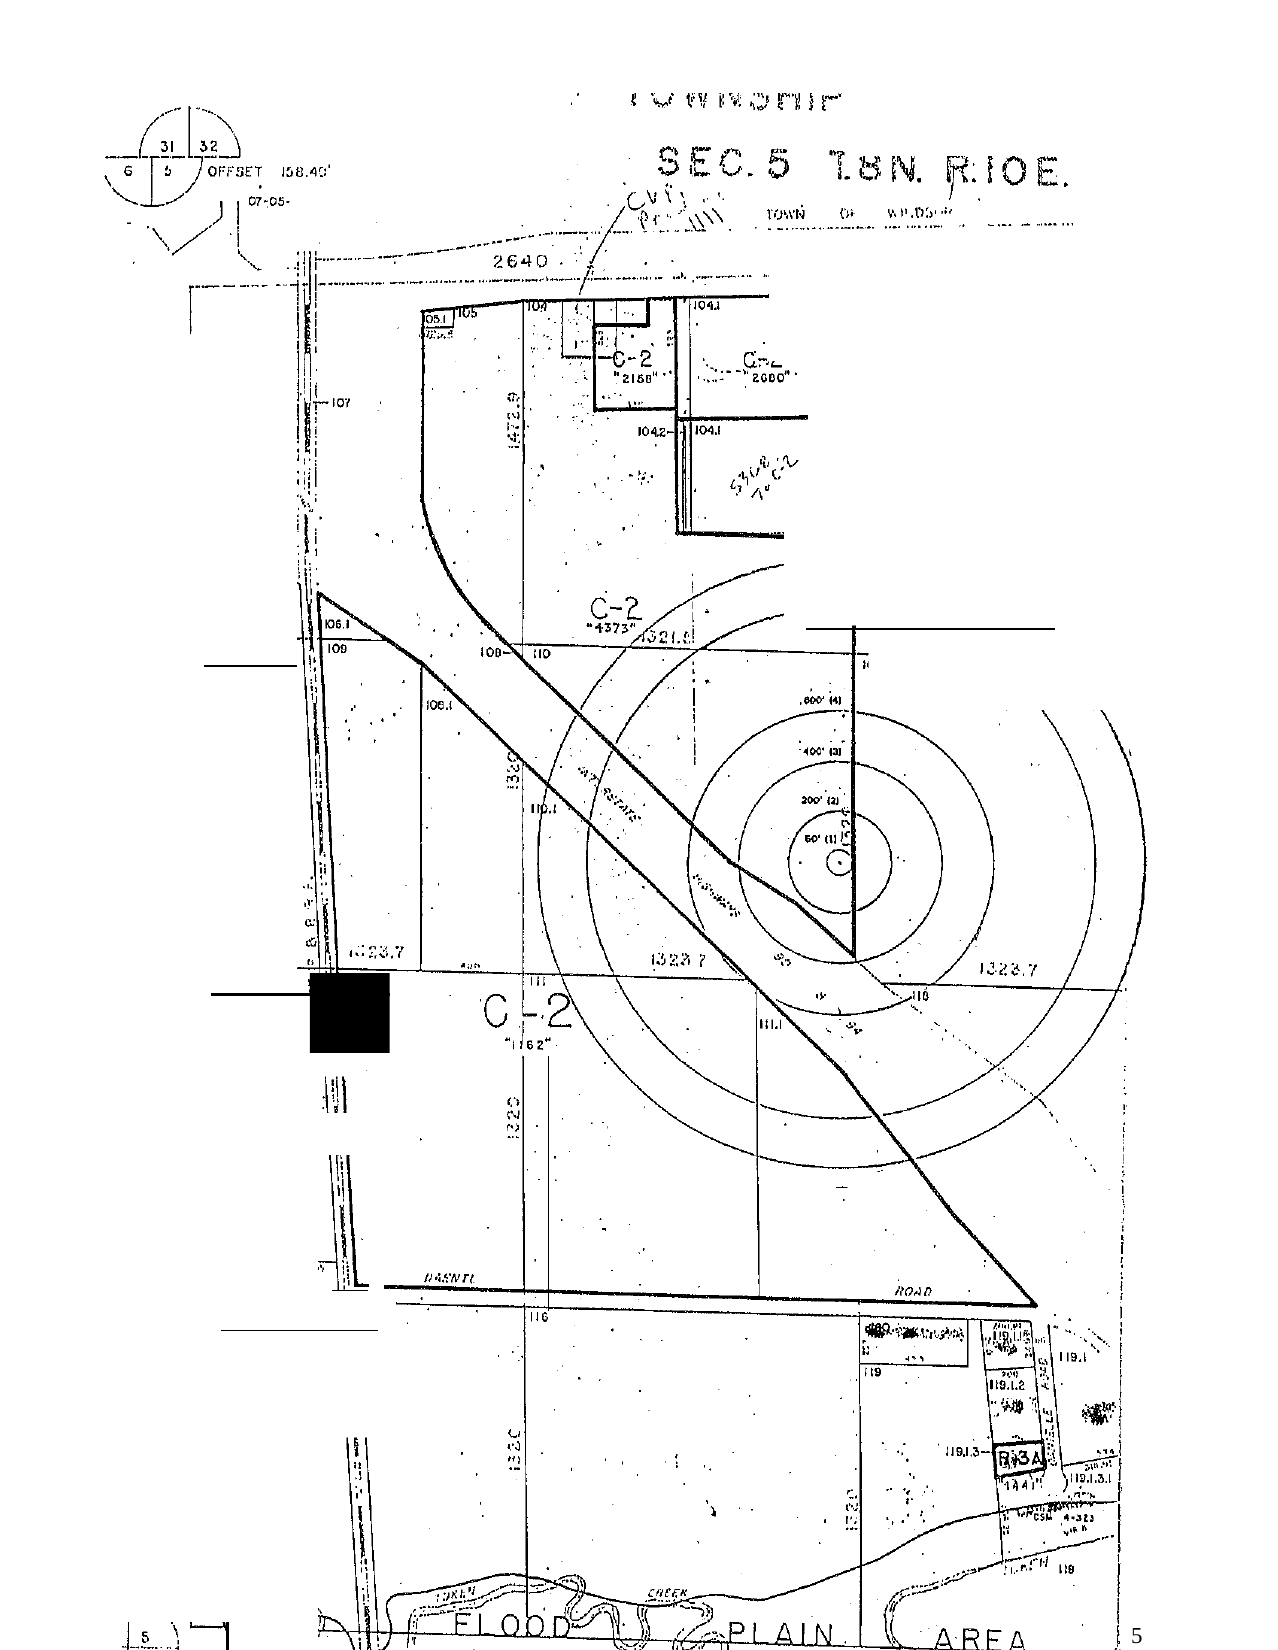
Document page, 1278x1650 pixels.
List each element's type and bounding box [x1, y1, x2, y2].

picture [104, 92, 1169, 1650]
